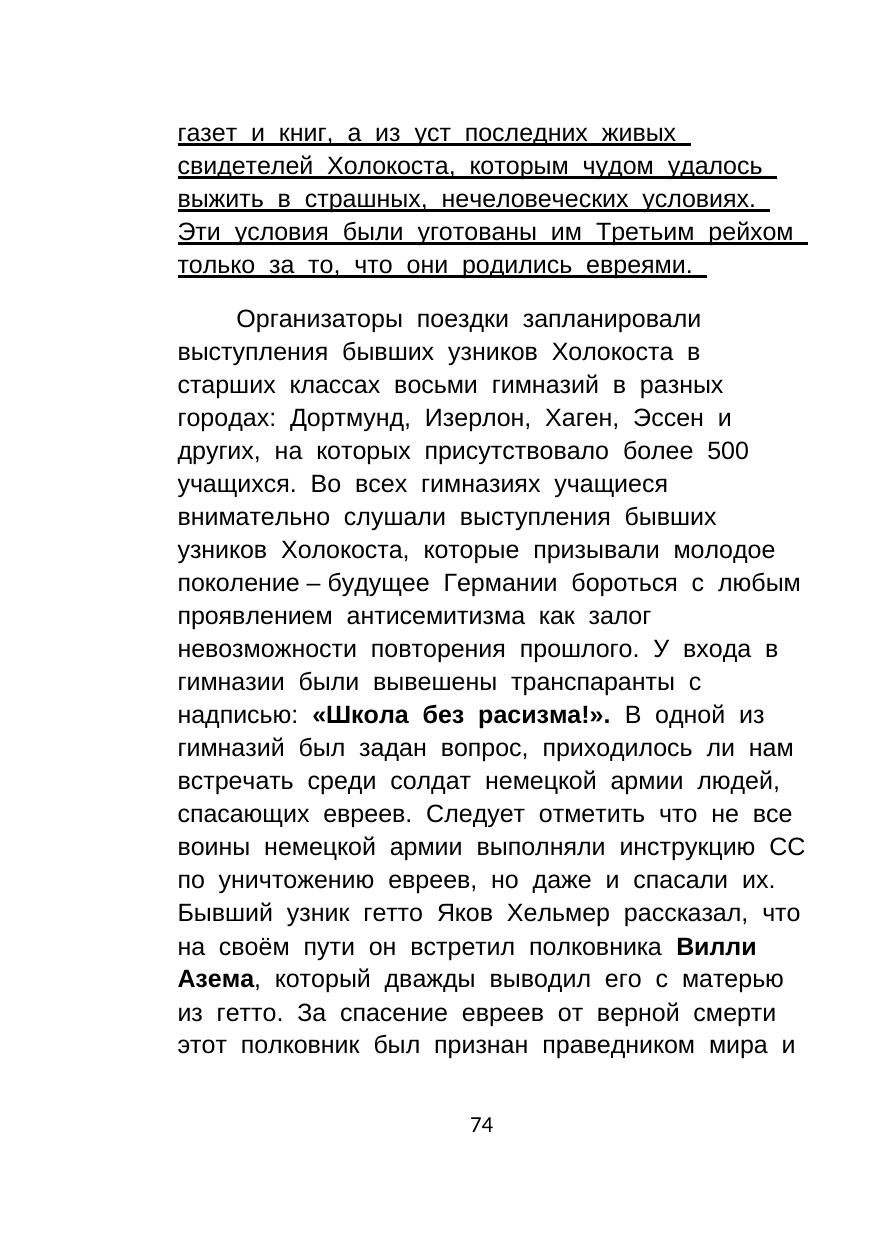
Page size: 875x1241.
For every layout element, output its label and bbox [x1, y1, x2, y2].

text [177, 118, 812, 279]
text [177, 304, 812, 1059]
